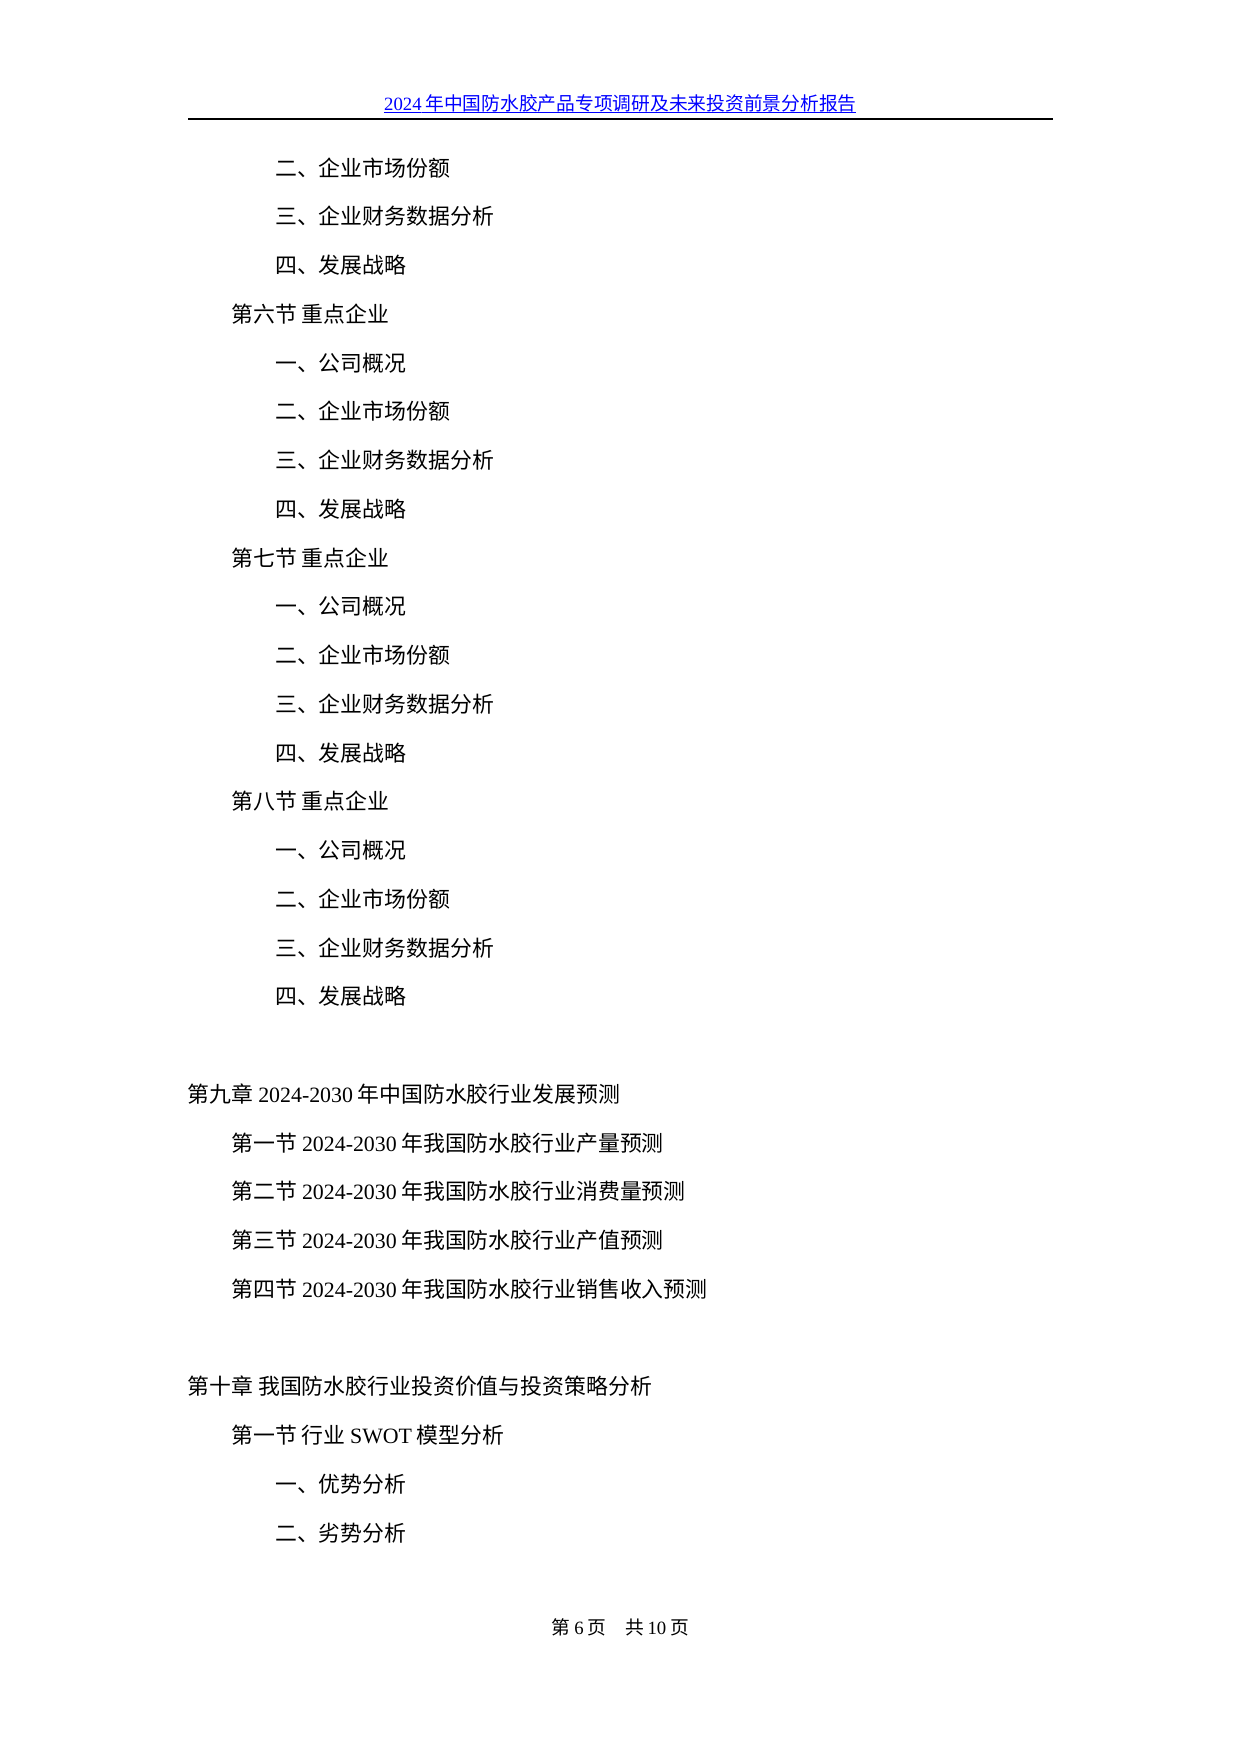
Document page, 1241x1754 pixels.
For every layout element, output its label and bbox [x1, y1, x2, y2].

text [187, 150, 1053, 1548]
